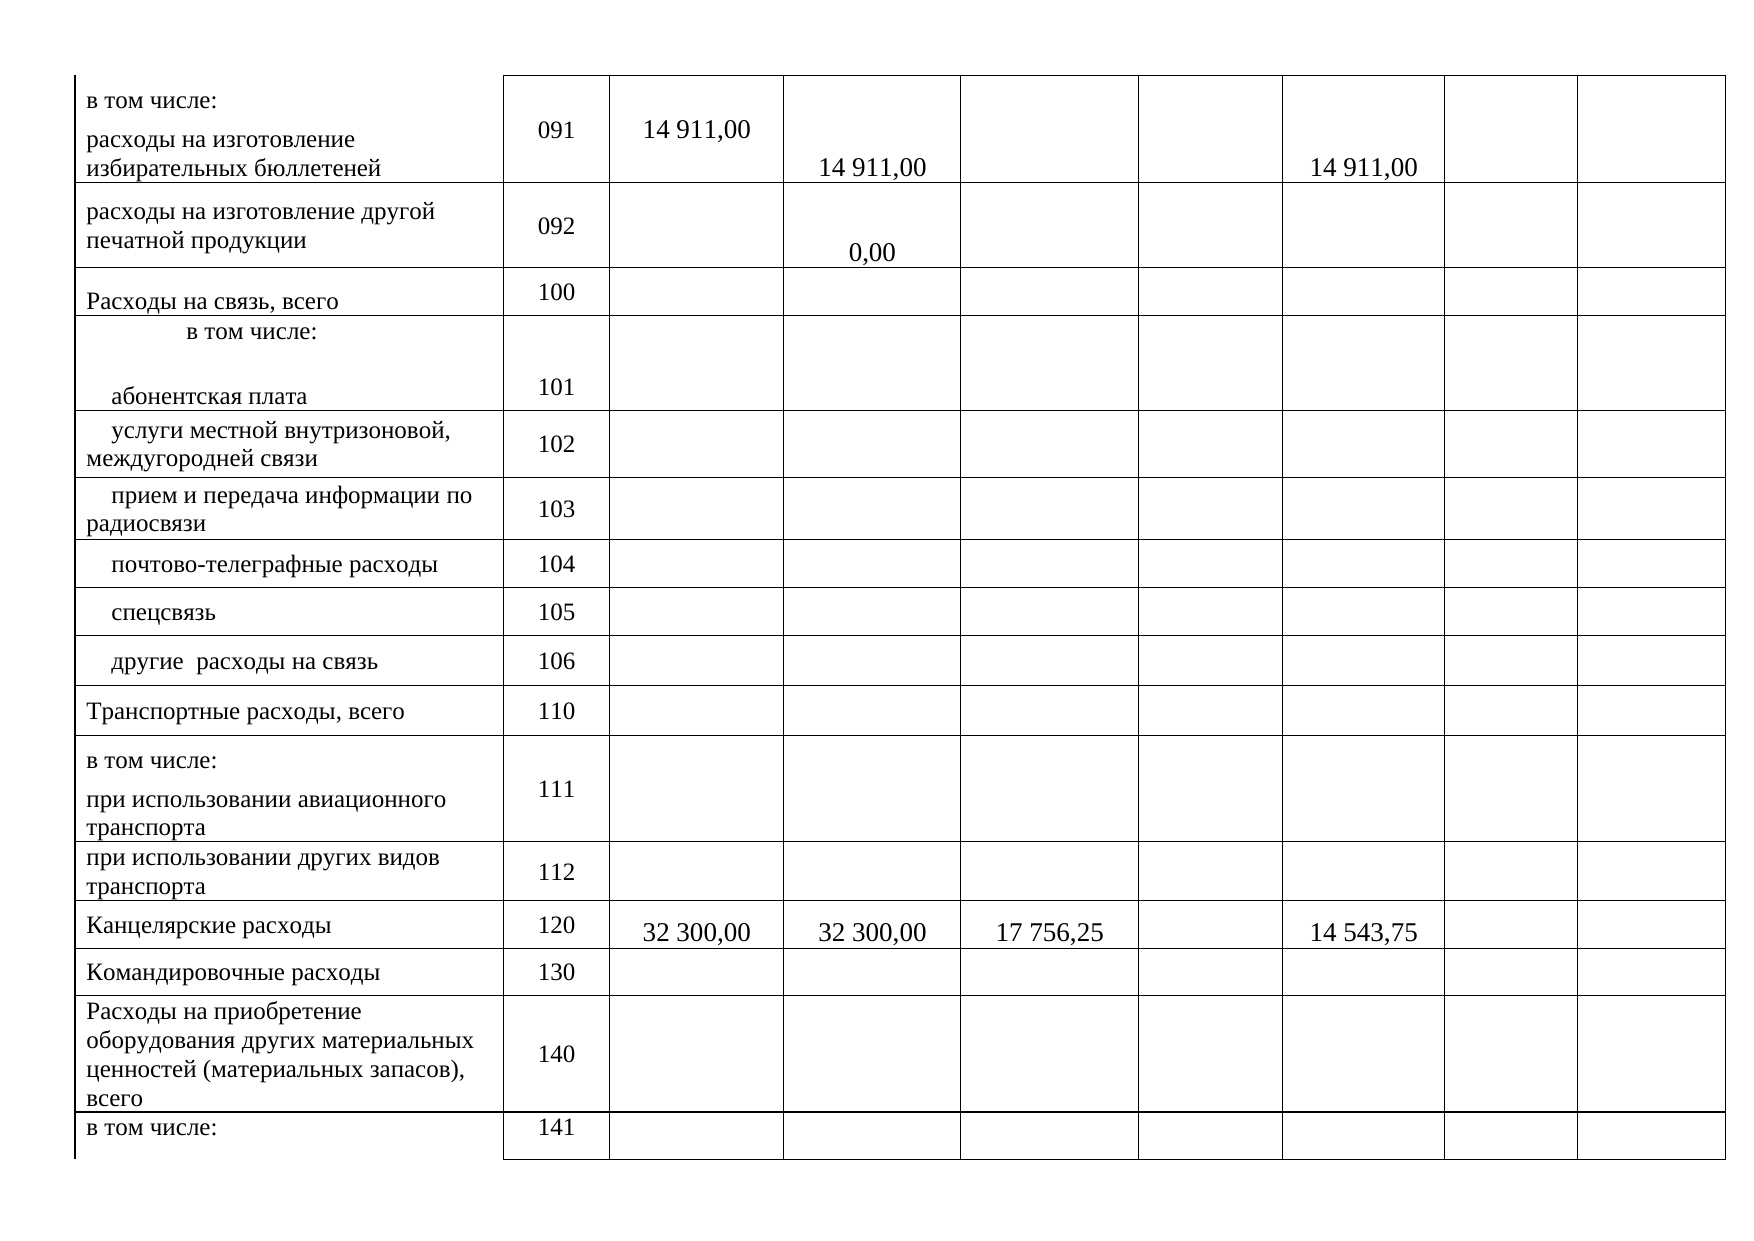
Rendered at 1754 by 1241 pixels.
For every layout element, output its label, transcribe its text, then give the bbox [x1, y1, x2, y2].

table_cell Канцелярские расходы [76, 901, 503, 947]
table_cell 104 [504, 540, 609, 587]
table_cell [784, 363, 960, 409]
table_cell услуги местной внутризоновой, междугородней связи [76, 411, 503, 477]
table_cell спецсвязь [76, 588, 503, 635]
table_cell [784, 540, 960, 587]
table_cell 141 [504, 1113, 609, 1159]
table_cell [784, 842, 960, 900]
table_cell 14 543,75 [1283, 901, 1444, 947]
table_cell почтово-телеграфные расходы [76, 540, 503, 587]
table_cell [1283, 363, 1444, 409]
table_cell 130 [504, 949, 609, 995]
table_cell [784, 316, 960, 363]
table_cell [961, 736, 1138, 841]
table_cell [1139, 183, 1282, 267]
table_cell [610, 268, 783, 315]
table_cell 0,00 [784, 183, 960, 267]
table_cell [1445, 316, 1577, 363]
table_cell [961, 842, 1138, 900]
table_cell 111 [504, 736, 609, 841]
table_cell 17 756,25 [961, 901, 1138, 947]
table_cell [961, 588, 1138, 635]
table_cell [1283, 949, 1444, 995]
table_cell [961, 636, 1138, 685]
table_cell [784, 996, 960, 1111]
table_cell [610, 183, 783, 267]
table_cell 14 911,00 [1283, 76, 1444, 182]
table_cell [1578, 540, 1725, 587]
table_cell расходы на изготовление другой печатной продукции [76, 183, 503, 267]
table_cell [1139, 76, 1282, 182]
table_cell [961, 316, 1138, 363]
table_cell [610, 842, 783, 900]
table_cell [1578, 1113, 1725, 1159]
table_cell при использовании других видов транспорта [76, 842, 503, 900]
table_cell [784, 478, 960, 539]
table_cell [1445, 686, 1577, 735]
table_cell [961, 268, 1138, 315]
table_cell [1283, 183, 1444, 267]
table_cell [610, 636, 783, 685]
table_cell [1139, 842, 1282, 900]
table_cell [1578, 478, 1725, 539]
table_cell [610, 949, 783, 995]
table_cell [1445, 636, 1577, 685]
table_cell [610, 540, 783, 587]
table_cell [1283, 996, 1444, 1111]
table_cell в том числе: [76, 1113, 503, 1159]
table_cell [1445, 76, 1577, 182]
table_cell [1139, 588, 1282, 635]
table_cell [1283, 411, 1444, 477]
table_cell [1283, 268, 1444, 315]
table_cell [1139, 686, 1282, 735]
table_cell [1283, 540, 1444, 587]
table_cell [1578, 636, 1725, 685]
table_cell расходы на изготовление избирательных бюллетеней [76, 123, 503, 182]
table_cell [1578, 183, 1725, 267]
table_cell Командировочные расходы [76, 949, 503, 995]
table_cell [1445, 949, 1577, 995]
table_cell [1578, 996, 1725, 1111]
table_cell [1578, 76, 1725, 182]
table_cell [1283, 686, 1444, 735]
table_cell прием и передача информации по радиосвязи [76, 478, 503, 539]
table_cell [1578, 268, 1725, 315]
table_cell 140 [504, 996, 609, 1111]
table_cell 120 [504, 901, 609, 947]
table_cell [961, 478, 1138, 539]
table_cell в том числе: [76, 736, 503, 783]
table_cell [784, 736, 960, 841]
table_cell [1445, 588, 1577, 635]
table_cell [1139, 411, 1282, 477]
table_cell [1445, 268, 1577, 315]
table_cell 101 [504, 363, 609, 409]
table_cell [961, 76, 1138, 182]
table_cell [1445, 363, 1577, 409]
table_cell [1578, 411, 1725, 477]
table_cell 14 911,00 [610, 76, 783, 182]
table_cell [961, 363, 1138, 409]
table_cell [610, 316, 783, 363]
table_cell 103 [504, 478, 609, 539]
table_cell [961, 949, 1138, 995]
table_cell 100 [504, 268, 609, 315]
table_cell [1139, 996, 1282, 1111]
table_cell [610, 411, 783, 477]
table_cell Расходы на приобретение оборудования других материальных ценностей (материальных запасов), всего [76, 996, 503, 1111]
table_cell [1578, 842, 1725, 900]
table_cell [1445, 540, 1577, 587]
table_cell 102 [504, 411, 609, 477]
table_cell [1445, 411, 1577, 477]
table_cell [1139, 540, 1282, 587]
table_cell [961, 686, 1138, 735]
table_cell [1283, 636, 1444, 685]
table_cell [1445, 901, 1577, 947]
table_cell [610, 478, 783, 539]
table_cell [610, 996, 783, 1111]
table_cell [1139, 363, 1282, 409]
table_cell [610, 363, 783, 409]
table_cell [610, 588, 783, 635]
table_cell при использовании авиационного транспорта [76, 783, 503, 841]
table_cell [1445, 183, 1577, 267]
table_cell [1445, 842, 1577, 900]
table_cell [1139, 316, 1282, 363]
table_cell 110 [504, 686, 609, 735]
table_cell [1578, 363, 1725, 409]
table_cell [1578, 686, 1725, 735]
table_cell [961, 183, 1138, 267]
table_cell 14 911,00 [784, 76, 960, 182]
table_cell 32 300,00 [610, 901, 783, 947]
table_cell [1578, 316, 1725, 363]
table_cell [1445, 996, 1577, 1111]
table_cell [1445, 1113, 1577, 1159]
table_cell Расходы на связь, всего [76, 268, 503, 315]
table_cell [784, 949, 960, 995]
table_cell [1283, 316, 1444, 363]
table_cell [1139, 478, 1282, 539]
table_cell 106 [504, 636, 609, 685]
table_cell [610, 1113, 783, 1159]
table_cell [1283, 736, 1444, 841]
table_cell [1283, 588, 1444, 635]
table_cell [1445, 478, 1577, 539]
table_cell 091 [504, 76, 609, 182]
table_cell [1139, 901, 1282, 947]
table_cell [784, 636, 960, 685]
table_cell [1139, 949, 1282, 995]
table_cell [1139, 1113, 1282, 1159]
table_cell другие расходы на связь [76, 636, 503, 685]
table_cell в том числе: [76, 316, 503, 363]
table_cell [784, 411, 960, 477]
table_cell [784, 268, 960, 315]
table_cell [1283, 1113, 1444, 1159]
table_cell [1578, 736, 1725, 841]
table_cell [1578, 901, 1725, 947]
table_cell [610, 686, 783, 735]
table_cell [784, 588, 960, 635]
table_cell [961, 540, 1138, 587]
table_cell [610, 736, 783, 841]
table_cell [1445, 736, 1577, 841]
table_cell [784, 686, 960, 735]
table_cell [1139, 268, 1282, 315]
table_cell абонентская плата [76, 363, 503, 409]
table_cell [961, 411, 1138, 477]
table_cell Транспортные расходы, всего [76, 686, 503, 735]
table_cell [1578, 588, 1725, 635]
table_cell 32 300,00 [784, 901, 960, 947]
table_cell [1139, 736, 1282, 841]
table_cell в том числе: [76, 75, 503, 123]
table_cell 105 [504, 588, 609, 635]
table_cell [1283, 842, 1444, 900]
table_cell [784, 1113, 960, 1159]
table_cell 112 [504, 842, 609, 900]
table_cell [1283, 478, 1444, 539]
table_cell [1578, 949, 1725, 995]
table_cell [961, 1113, 1138, 1159]
table_cell [961, 996, 1138, 1111]
table_cell 092 [504, 183, 609, 267]
table_cell [1139, 636, 1282, 685]
table_cell [504, 316, 609, 363]
